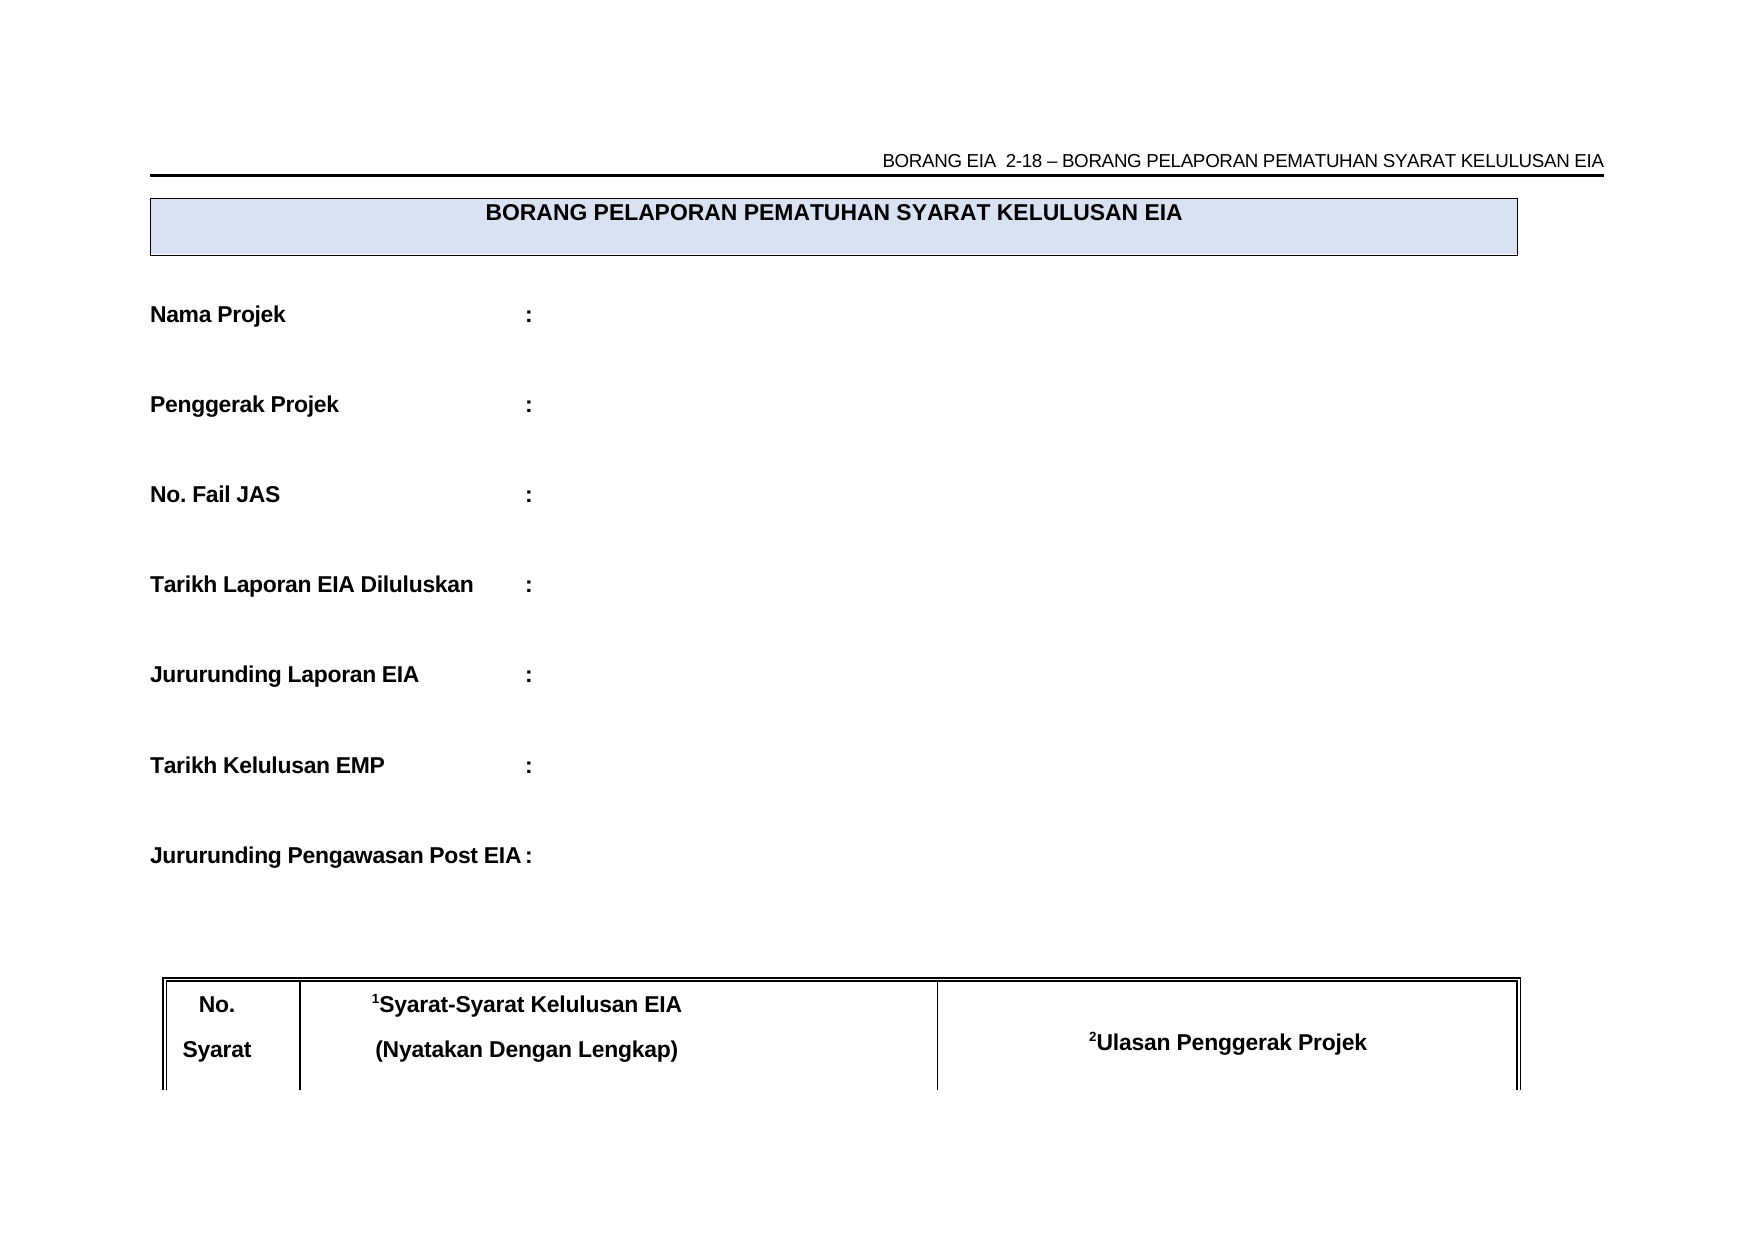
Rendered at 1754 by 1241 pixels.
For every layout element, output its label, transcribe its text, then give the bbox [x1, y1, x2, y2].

text No. Fail JAS : [150, 481, 1604, 507]
text Jururunding Pengawasan Post EIA : [150, 842, 1604, 868]
text Jururunding Laporan EIA : [150, 661, 1604, 688]
table_header BORANG PELAPORAN PEMATUHAN SYARAT KELULUSAN EIA [151, 199, 1517, 254]
text Nama Projek : [150, 301, 1604, 327]
text Penggerak Projek : [150, 391, 1604, 417]
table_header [938, 982, 1516, 1090]
table_header No. Syarat (A) [167, 982, 299, 1090]
text Tarikh Laporan EIA Diluluskan : [150, 571, 1604, 598]
text BORANG EIA 2-18 – BORANG PELAPORAN PEMATUHAN SYARAT KELULUSAN EIA [150, 150, 1604, 174]
text Tarikh Kelulusan EMP : [150, 752, 1604, 778]
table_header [301, 982, 937, 1090]
